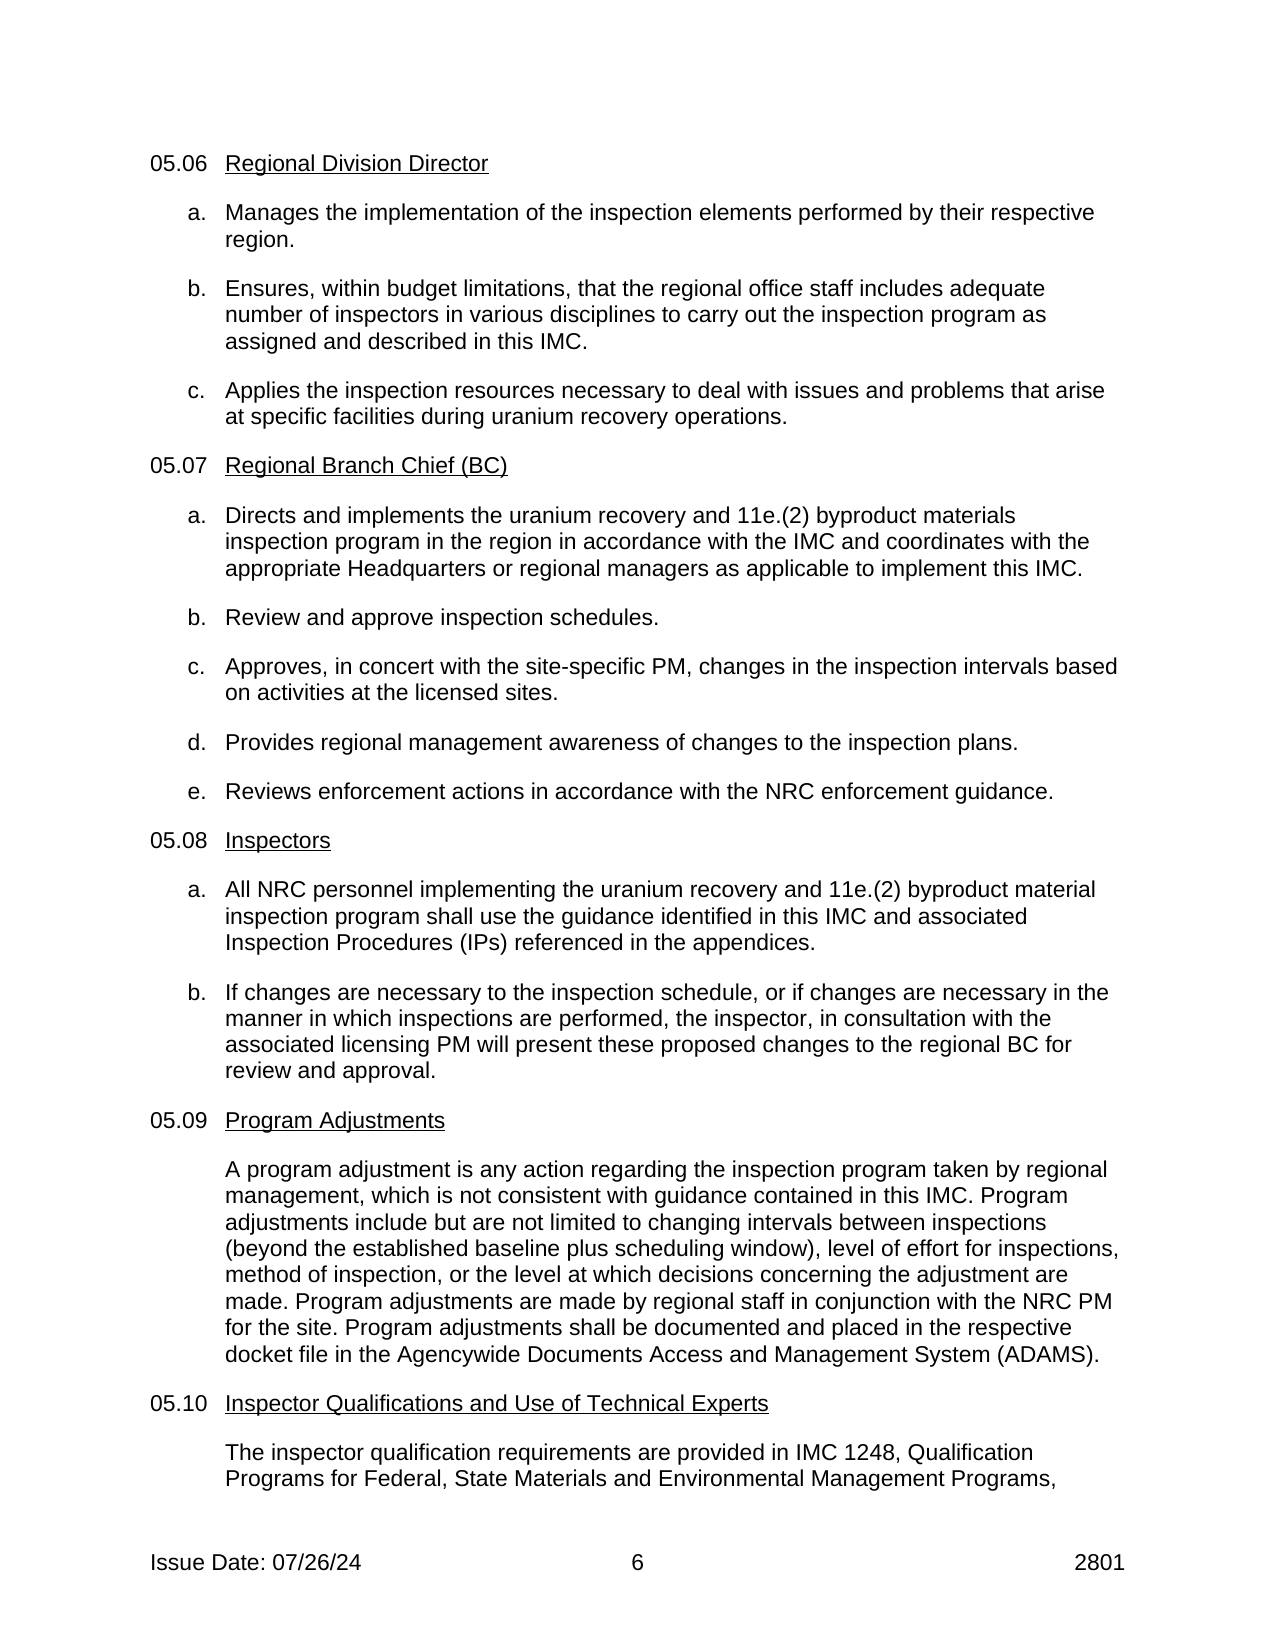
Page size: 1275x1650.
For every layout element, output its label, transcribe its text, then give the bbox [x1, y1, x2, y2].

text 05.09 Program Adjustments [150, 1107, 1125, 1133]
list Ensures, within budget limitations, that the regional office staff includes adequate number of inspectors in various disciplines to carry out the inspection program as assigned and described in this IMC. [187, 275, 1125, 354]
list Manages the implementation of the inspection elements performed by their respective region. [187, 199, 1125, 252]
text 05.08 Inspectors [150, 827, 1125, 853]
text 05.10 Inspector Qualifications and Use of Technical Experts [150, 1390, 1125, 1416]
text 05.06 Regional Division Director [150, 150, 1125, 176]
list Applies the inspection resources necessary to deal with issues and problems that arise at specific facilities during uranium recovery operations. [187, 377, 1125, 429]
list Review and approve inspection schedules. [187, 604, 1125, 630]
list Directs and implements the uranium recovery and 11e.(2) byproduct materials inspection program in the region in accordance with the IMC and coordinates with the appropriate Headquarters or regional managers as applicable to implement this IMC. [187, 502, 1125, 581]
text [225, 1439, 1125, 1492]
text A program adjustment is any action regarding the inspection program taken by regional management, which is not consistent with guidance contained in this IMC. Program adjustments include but are not limited to changing intervals between inspections (beyond the established baseline plus scheduling window), level of effort for inspections, method of inspection, or the level at which decisions concerning the adjustment are made. Program adjustments are made by regional staff in conjunction with the NRC PM for the site. Program adjustments shall be documented and placed in the respective docket file in the Agencywide Documents Access and Management System (ADAMS). [225, 1156, 1125, 1367]
list Reviews enforcement actions in accordance with the NRC enforcement guidance. [187, 778, 1125, 804]
list Approves, in concert with the site-specific PM, changes in the inspection intervals based on activities at the licensed sites. [187, 653, 1125, 706]
list Provides regional management awareness of changes to the inspection plans. [187, 729, 1125, 755]
text 05.07 Regional Branch Chief (BC) [150, 452, 1125, 479]
list If changes are necessary to the inspection schedule, or if changes are necessary in the manner in which inspections are performed, the inspector, in consultation with the associated licensing PM will present these proposed changes to the regional BC for review and approval. [187, 978, 1125, 1084]
list All NRC personnel implementing the uranium recovery and 11e.(2) byproduct material inspection program shall use the guidance identified in this IMC and associated Inspection Procedures (IPs) referenced in the appendices. [187, 876, 1125, 956]
